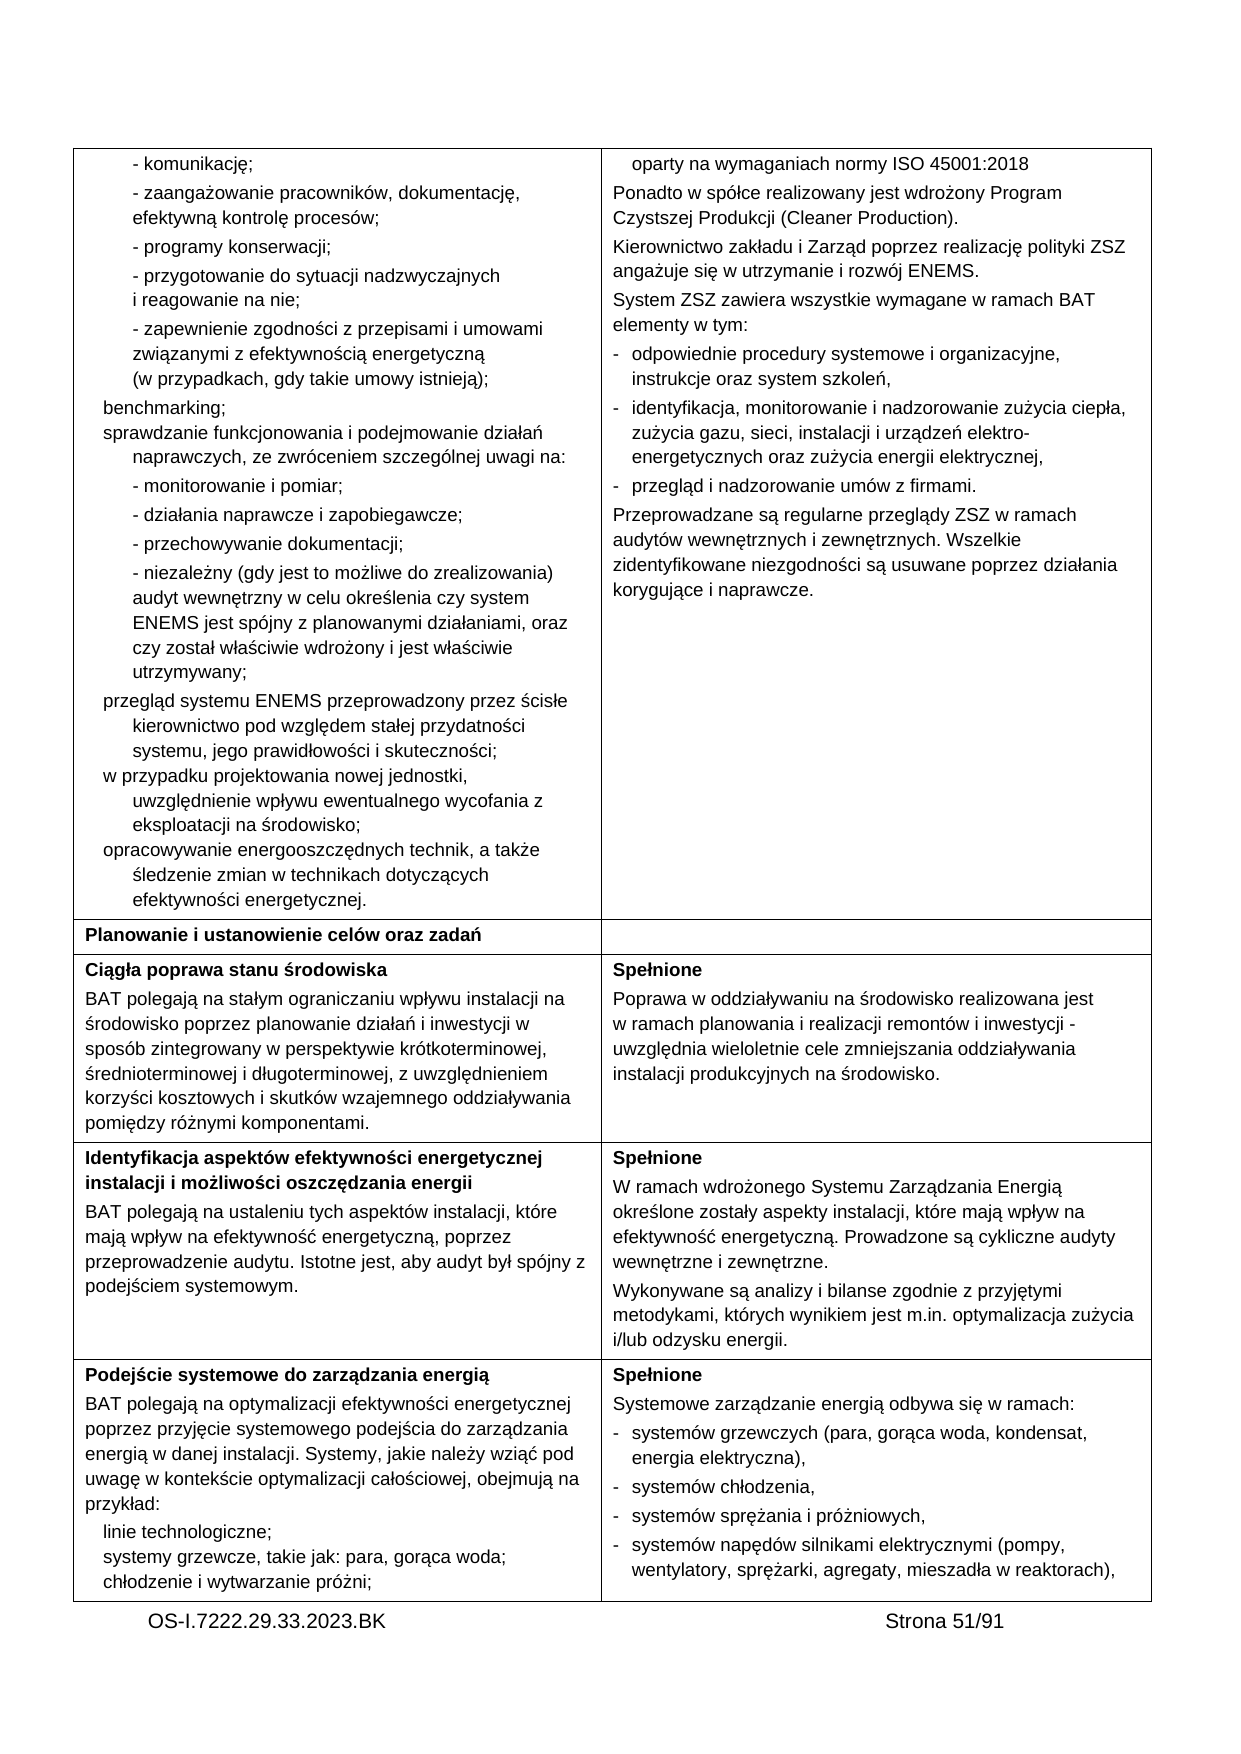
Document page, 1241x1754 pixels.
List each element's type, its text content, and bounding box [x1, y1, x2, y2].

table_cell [602, 1360, 1151, 1601]
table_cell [74, 149, 601, 919]
table_cell Ciągła poprawa stanu środowiska BAT polegają na stałym ograniczaniu wpływu instalacji na środowisko poprzez planowanie działań i inwestycji w sposób zintegrowany w perspektywie krótkoterminowej, średnioterminowej i długoterminowej, z uwzględnieniem korzyści kosztowych i skutków wzajemnego oddziaływania pomiędzy różnymi komponentami. [74, 955, 601, 1142]
table_cell [602, 920, 1151, 954]
table_cell Planowanie i ustanowienie celów oraz zadań [74, 920, 601, 954]
table_cell Spełnione Poprawa w oddziaływaniu na środowisko realizowana jest w ramach planowania i realizacji remontów i inwestycji - uwzględnia wieloletnie cele zmniejszania oddziaływania instalacji produkcyjnych na środowisko. [602, 955, 1151, 1142]
table_cell Spełnione W ramach wdrożonego Systemu Zarządzania Energią określone zostały aspekty instalacji, które mają wpływ na efektywność energetyczną. Prowadzone są cykliczne audyty wewnętrzne i zewnętrzne. Wykonywane są analizy i bilanse zgodnie z przyjętymi metodykami, których wynikiem jest m.in. optymalizacja zużycia i/lub odzysku energii. [602, 1143, 1151, 1359]
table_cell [74, 1360, 601, 1601]
table_cell Identyfikacja aspektów efektywności energetycznej instalacji i możliwości oszczędzania energii BAT polegają na ustaleniu tych aspektów instalacji, które mają wpływ na efektywność energetyczną, poprzez przeprowadzenie audytu. Istotne jest, aby audyt był spójny z podejściem systemowym. [74, 1143, 601, 1359]
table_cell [602, 149, 1151, 919]
